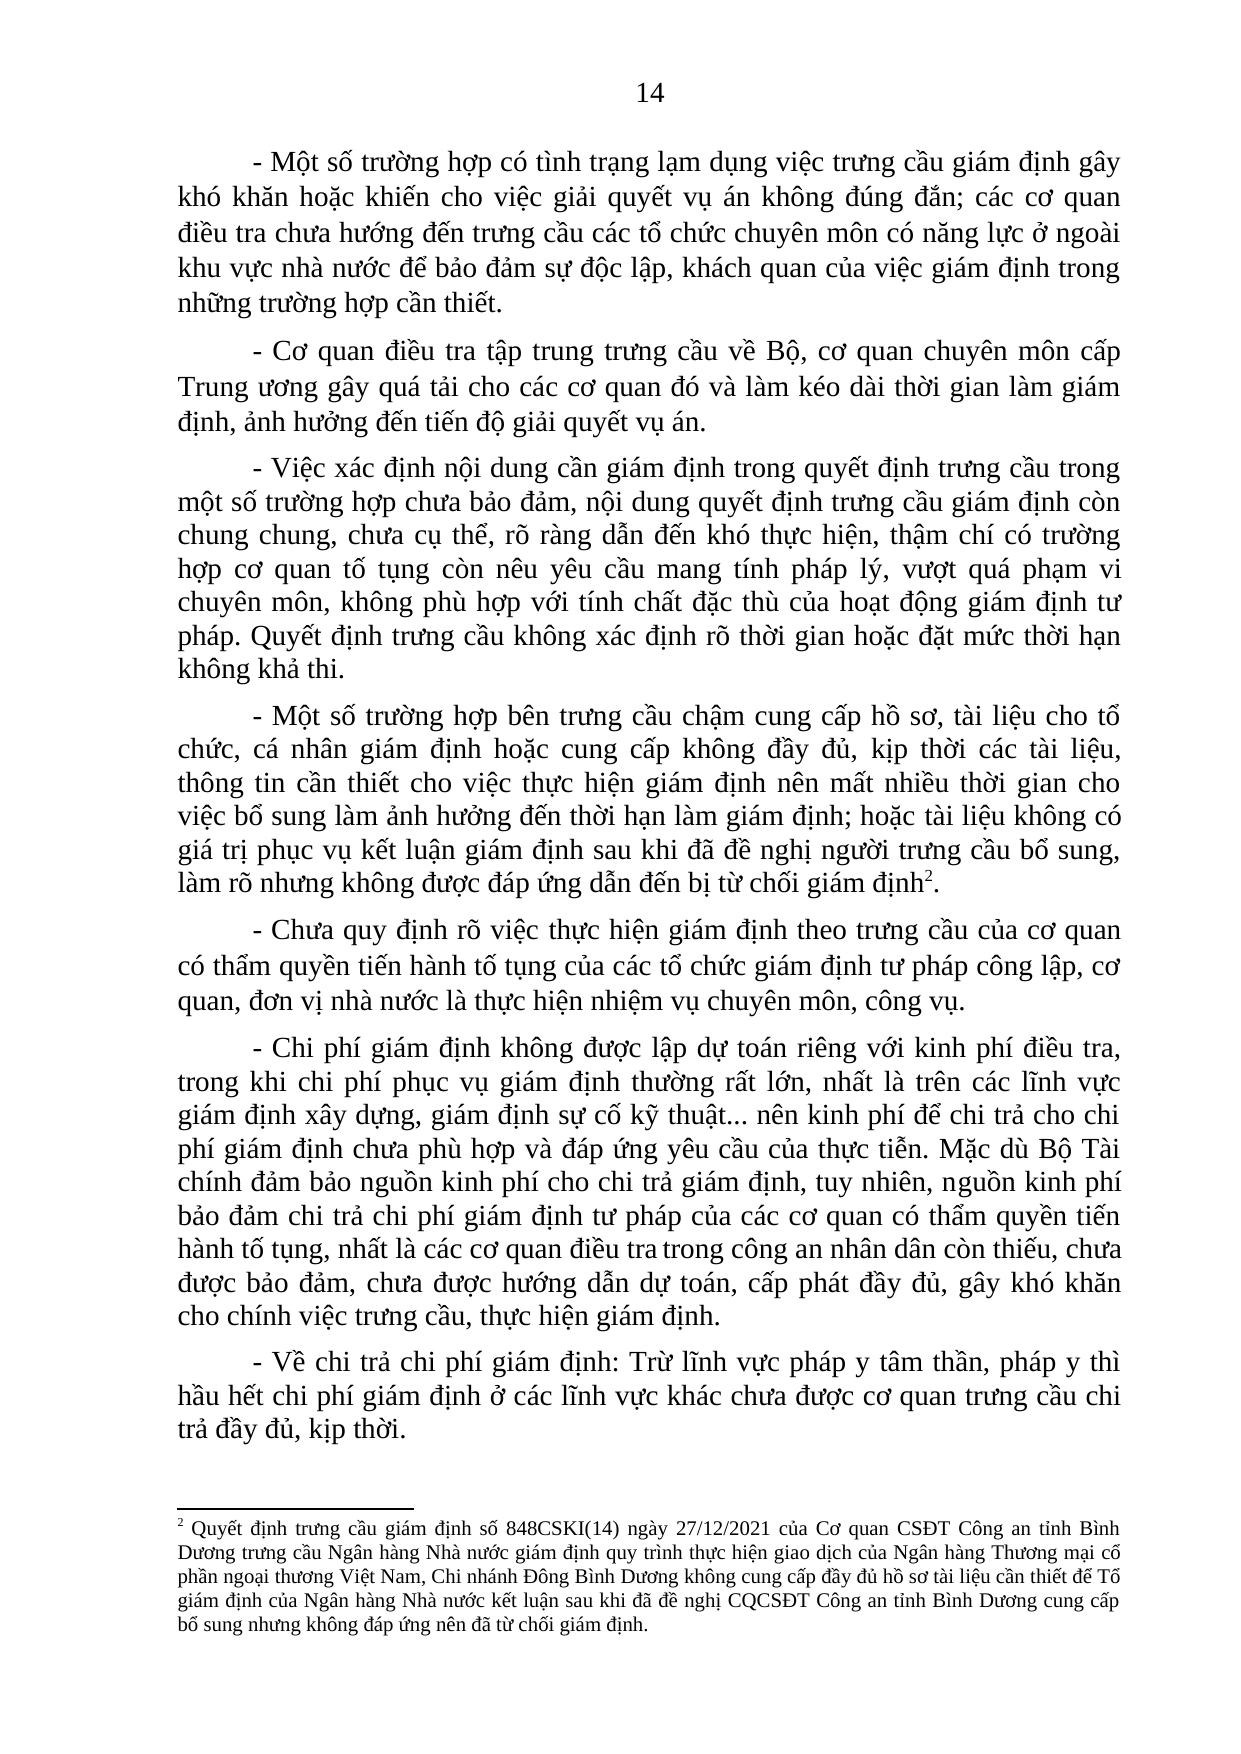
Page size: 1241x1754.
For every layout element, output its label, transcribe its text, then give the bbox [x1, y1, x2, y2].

text - Cơ quan điều tra tập trung trưng cầu về Bộ, cơ quan chuyên môn cấp Trung ương gây quá tải cho các cơ quan đó và làm kéo dài thời gian làm giám định, ảnh hưởng đến tiến độ giải quyết vụ án. [177, 332, 1122, 438]
text - Một số trường hợp bên trưng cầu chậm cung cấp hồ sơ, tài liệu cho tổ chức, cá nhân giám định hoặc cung cấp không đầy đủ, kịp thời các tài liệu, thông tin cần thiết cho việc thực hiện giám định nên mất nhiều thời gian cho việc bổ sung làm ảnh hưởng đến thời hạn làm giám định; hoặc tài liệu không có giá trị phục vụ kết luận giám định sau khi đã đề nghị người trưng cầu bổ sung, làm rõ nhưng không được đáp ứng dẫn đến bị từ chối giám định. [177, 698, 1122, 899]
text - Một số trường hợp có tình trạng lạm dụng việc trưng cầu giám định gây khó khăn hoặc khiến cho việc giải quyết vụ án không đúng đắn; các cơ quan điều tra chưa hướng đến trưng cầu các tổ chức chuyên môn có năng lực ở ngoài khu vực nhà nước để bảo đảm sự độc lập, khách quan của việc giám định trong những trường hợp cần thiết. [177, 142, 1122, 319]
text - Về chi trả chi phí giám định: Trừ lĩnh vực pháp y tâm thần, pháp y thì hầu hết chi phí giám định ở các lĩnh vực khác chưa được cơ quan trưng cầu chi trả đầy đủ, kịp thời. [177, 1344, 1122, 1445]
text - Việc xác định nội dung cần giám định trong quyết định trưng cầu trong một số trường hợp chưa bảo đảm, nội dung quyết định trưng cầu giám định còn chung chung, chưa cụ thể, rõ ràng dẫn đến khó thực hiện, thậm chí có trường hợp cơ quan tố tụng còn nêu yêu cầu mang tính pháp lý, vượt quá phạm vi chuyên môn, không phù hợp với tính chất đặc thù của hoạt động giám định tư pháp. Quyết định trưng cầu không xác định rõ thời gian hoặc đặt mức thời hạn không khả thi. [177, 450, 1122, 685]
text - Chưa quy định rõ việc thực hiện giám định theo trưng cầu của cơ quan có thẩm quyền tiến hành tố tụng của các tổ chức giám định tư pháp công lập, cơ quan, đơn vị nhà nước là thực hiện nhiệm vụ chuyên môn, công vụ. [177, 911, 1122, 1018]
text - Chi phí giám định không được lập dự toán riêng với kinh phí điều tra, trong khi chi phí phục vụ giám định thường rất lớn, nhất là trên các lĩnh vực giám định xây dựng, giám định sự cố kỹ thuật... nên kinh phí để chi trả cho chi phí giám định chưa phù hợp và đáp ứng yêu cầu của thực tiễn. Mặc dù Bộ Tài chính đảm bảo nguồn kinh phí cho chi trả giám định, tuy nhiên, nguồn kinh phí bảo đảm chi trả chi phí giám định tư pháp của các cơ quan có thẩm quyền tiến hành tố tụng, nhất là các cơ quan điều tra trong công an nhân dân còn thiếu, chưa được bảo đảm, chưa được hướng dẫn dự toán, cấp phát đầy đủ, gây khó khăn cho chính việc trưng cầu, thực hiện giám định. [177, 1030, 1122, 1332]
